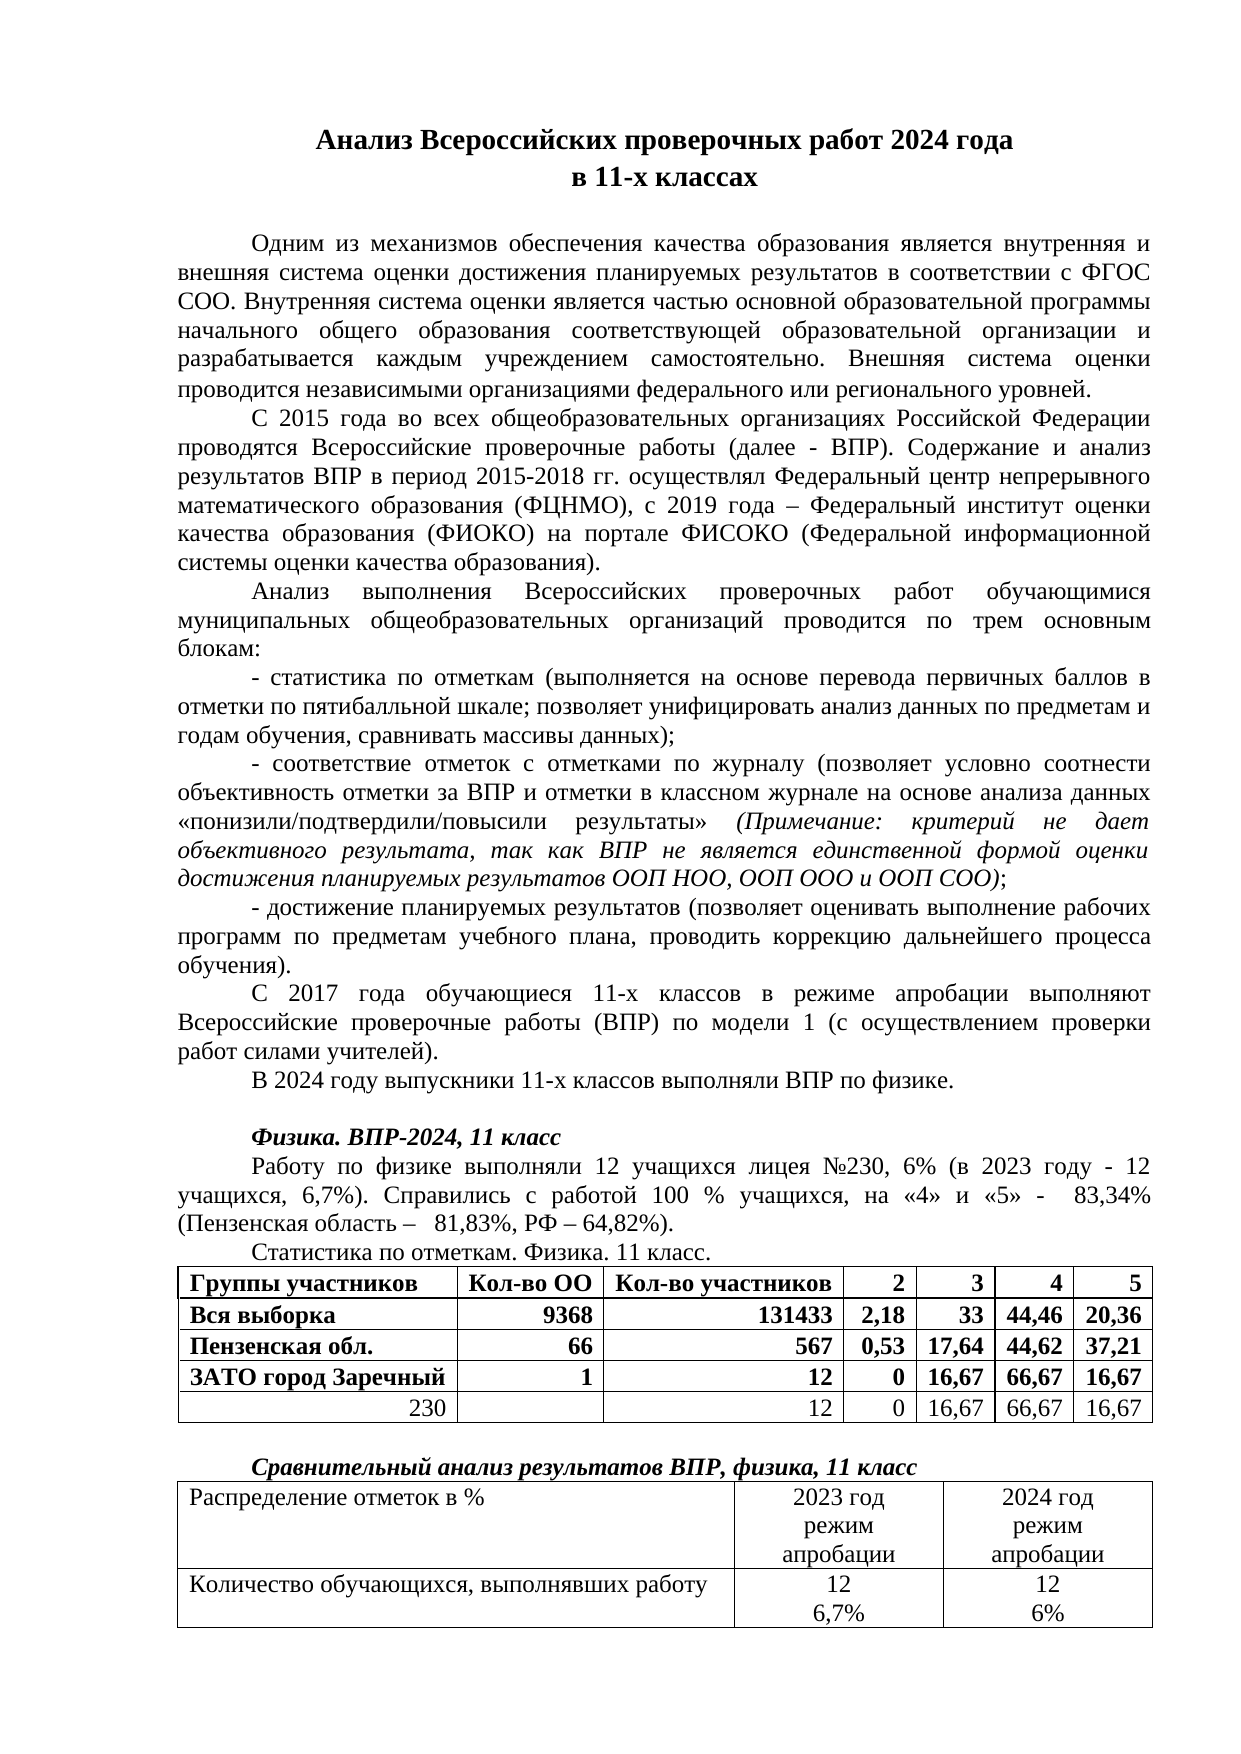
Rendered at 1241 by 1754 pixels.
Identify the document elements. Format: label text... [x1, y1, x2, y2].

text В 2024 году выпускники 11-х классов выполняли ВПР по физике. [177, 1065, 1152, 1093]
table_header Кол-во участников [604, 1267, 843, 1297]
table_cell 66,67 [996, 1392, 1073, 1422]
table_cell 66,67 [996, 1361, 1073, 1391]
table_cell 230 [179, 1392, 457, 1422]
table_cell 16,67 [917, 1361, 994, 1391]
table_cell ЗАТО город Заречный [179, 1361, 457, 1391]
text Физика. ВПР-2024, 11 класс [177, 1122, 1152, 1151]
table_cell 33 [917, 1299, 994, 1328]
text Статистика по отметкам. Физика. 11 класс. [177, 1237, 1152, 1266]
table_header 2024 год режим апробации [944, 1482, 1152, 1568]
table_cell 16,67 [917, 1392, 994, 1422]
table_header 2 [844, 1267, 916, 1297]
table_cell 37,21 [1074, 1330, 1152, 1360]
table_cell 131433 [604, 1299, 843, 1328]
table_cell 16,67 [1074, 1361, 1152, 1391]
table_cell Пензенская обл. [179, 1330, 457, 1360]
table_cell 1 [458, 1361, 603, 1391]
table_header Кол-во ОО [458, 1267, 603, 1297]
text Анализ Всероссийских проверочных работ 2024 года [177, 122, 1152, 155]
table_cell 16,67 [1074, 1392, 1152, 1422]
table_cell 0 [844, 1392, 916, 1422]
table_cell 17,64 [917, 1330, 994, 1360]
text С 2015 года во всех общеобразовательных организациях Российской Федерации проводятся Всероссийские проверочные работы (далее - ВПР). Содержание и анализ результатов ВПР в период 2015-2018 гг. осуществлял Федеральный центр непрерывного математического образования (ФЦНМО), с 2019 года – Федеральный институт оценки качества образования (ФИОКО) на портале ФИСОКО (Федеральной информационной системы оценки качества образования). [177, 403, 1152, 576]
table_cell [458, 1392, 603, 1422]
text - достижение планируемых результатов (позволяет оценивать выполнение рабочих программ по предметам учебного плана, проводить коррекцию дальнейшего процесса обучения). [177, 892, 1152, 978]
table_cell 12 [604, 1392, 843, 1422]
table_header 2023 год режим апробации [735, 1482, 943, 1568]
table_cell 44,62 [996, 1330, 1073, 1360]
table_cell 0,53 [844, 1330, 916, 1360]
text Сравнительный анализ результатов ВПР, физика, 11 класс [177, 1452, 1152, 1481]
table_cell 44,46 [996, 1299, 1073, 1328]
table_header Распределение отметок в % [178, 1482, 734, 1568]
text - соответствие отметок с отметками по журналу (позволяет условно соотнести объективность отметки за ВПР и отметки в классном журнале на основе анализа данных «понизили/подтвердили/повысили результаты» (Примечание: критерий не дает объективного результата, так как ВПР не является единственной формой оценки достижения планируемых результатов ООП НОО, ООП ООО и ООП СОО); [177, 748, 1152, 892]
table_cell 0 [844, 1361, 916, 1391]
table_header 4 [996, 1267, 1073, 1297]
table_header Группы участников [179, 1267, 457, 1297]
text - статистика по отметкам (выполняется на основе перевода первичных баллов в отметки по пятибалльной шкале; позволяет унифицировать анализ данных по предметам и годам обучения, сравнивать массивы данных); [177, 662, 1152, 748]
table_header 5 [1074, 1267, 1152, 1297]
table_header 3 [917, 1267, 994, 1297]
table_cell 9368 [458, 1299, 603, 1328]
text С 2017 года обучающиеся 11-х классов в режиме апробации выполняют Всероссийские проверочные работы (ВПР) по модели 1 (с осуществлением проверки работ силами учителей). [177, 978, 1152, 1065]
text Работу по физике выполняли 12 учащихся лицея №230, 6% (в 2023 году - 12 учащихся, 6,7%). Справились с работой 100 % учащихся, на «4» и «5» - 83,34% (Пензенская область – 81,83%, РФ – 64,82%). [177, 1151, 1152, 1237]
table_cell 12 6,7% [735, 1569, 943, 1627]
table_cell Количество обучающихся, выполнявших работу [178, 1569, 734, 1627]
table_cell Вся выборка [179, 1298, 457, 1328]
table_cell 567 [604, 1330, 843, 1360]
table_cell 20,36 [1074, 1299, 1152, 1328]
table_cell 2,18 [844, 1299, 916, 1328]
table_cell 12 [604, 1361, 843, 1391]
text Анализ выполнения Всероссийских проверочных работ обучающимися муниципальных общеобразовательных организаций проводится по трем основным блокам: [177, 576, 1152, 662]
text Одним из механизмов обеспечения качества образования является внутренняя и внешняя система оценки достижения планируемых результатов в соответствии с ФГОС СОО. Внутренняя система оценки является частью основной образовательной программы начального общего образования соответствующей образовательной организации и разрабатывается каждым учреждением самостоятельно. Внешняя система оценки проводится независимыми организациями федерального или регионального уровней. [177, 228, 1152, 403]
table_cell 12 6% [944, 1569, 1152, 1627]
text в 11-х классах [177, 159, 1152, 192]
table_cell 66 [458, 1330, 603, 1360]
